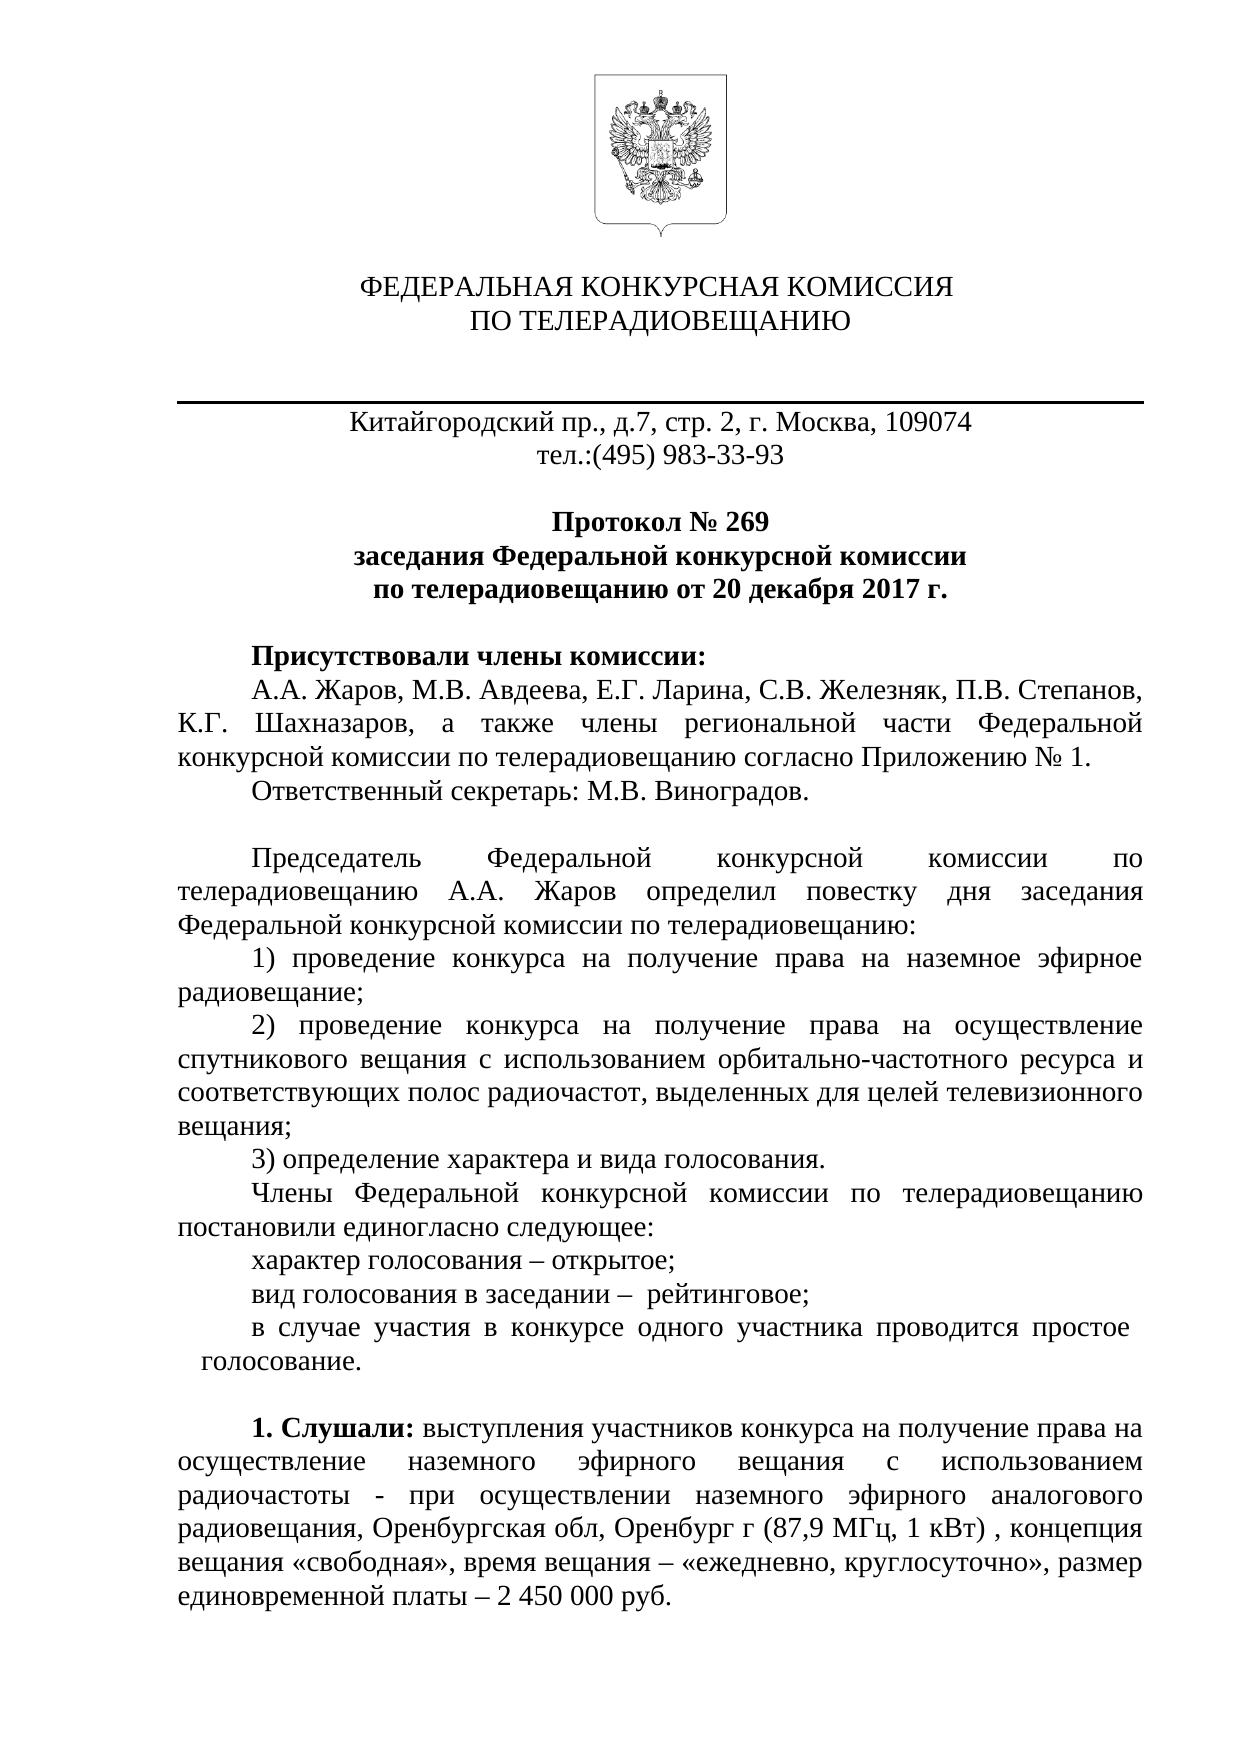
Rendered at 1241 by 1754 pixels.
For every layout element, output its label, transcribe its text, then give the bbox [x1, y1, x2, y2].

text тел.:(495) 983-33-93 [177, 437, 1144, 471]
text Присутствовали члены комиссии: [177, 638, 1144, 672]
text заседания Федеральной конкурсной комиссии [177, 538, 1144, 571]
text Китайгородский пр., д.7, стр. 2, г. Москва, 109074 [177, 404, 1144, 437]
text в случае участия в конкурсе одного участника проводится простое голосование. [177, 1309, 1144, 1376]
text Председатель Федеральной конкурсной комиссии по телерадиовещанию А.А. Жаров определил повестку дня заседания Федеральной конкурсной комиссии по телерадиовещанию: [177, 840, 1144, 940]
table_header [166, 1410, 1155, 1645]
text А.А. Жаров, М.В. Авдеева, Е.Г. Ларина, С.В. Железняк, П.В. Степанов, К.Г. Шахназаров, а также члены региональной части Федеральной конкурсной комиссии по телерадиовещанию согласно Приложению № 1. [177, 672, 1144, 773]
text вид голосования в заседании – рейтинговое; [177, 1276, 1144, 1309]
text по телерадиовещанию от 20 декабря 2017 г. [177, 571, 1144, 605]
text характер голосования – открытое; [177, 1242, 1144, 1276]
text Члены Федеральной конкурсной комиссии по телерадиовещанию постановили единогласно следующее: [177, 1175, 1144, 1242]
text Ответственный секретарь: М.В. Виноградов. [177, 773, 1144, 806]
text ФЕДЕРАЛЬНАЯ КОНКУРСНАЯ КОМИССИЯ ПО ТЕЛЕРАДИОВЕЩАНИЮ [177, 269, 1144, 336]
text 2) проведение конкурса на получение права на осуществление спутникового вещания с использованием орбитально-частотного ресурса и соответствующих полос радиочастот, выделенных для целей телевизионного вещания; [177, 1007, 1144, 1142]
picture [593, 73, 728, 238]
text 1) проведение конкурса на получение права на наземное эфирное радиовещание; [177, 940, 1144, 1007]
text Протокол № 269 [177, 504, 1144, 538]
text 3) определение характера и вида голосования. [177, 1142, 1144, 1175]
